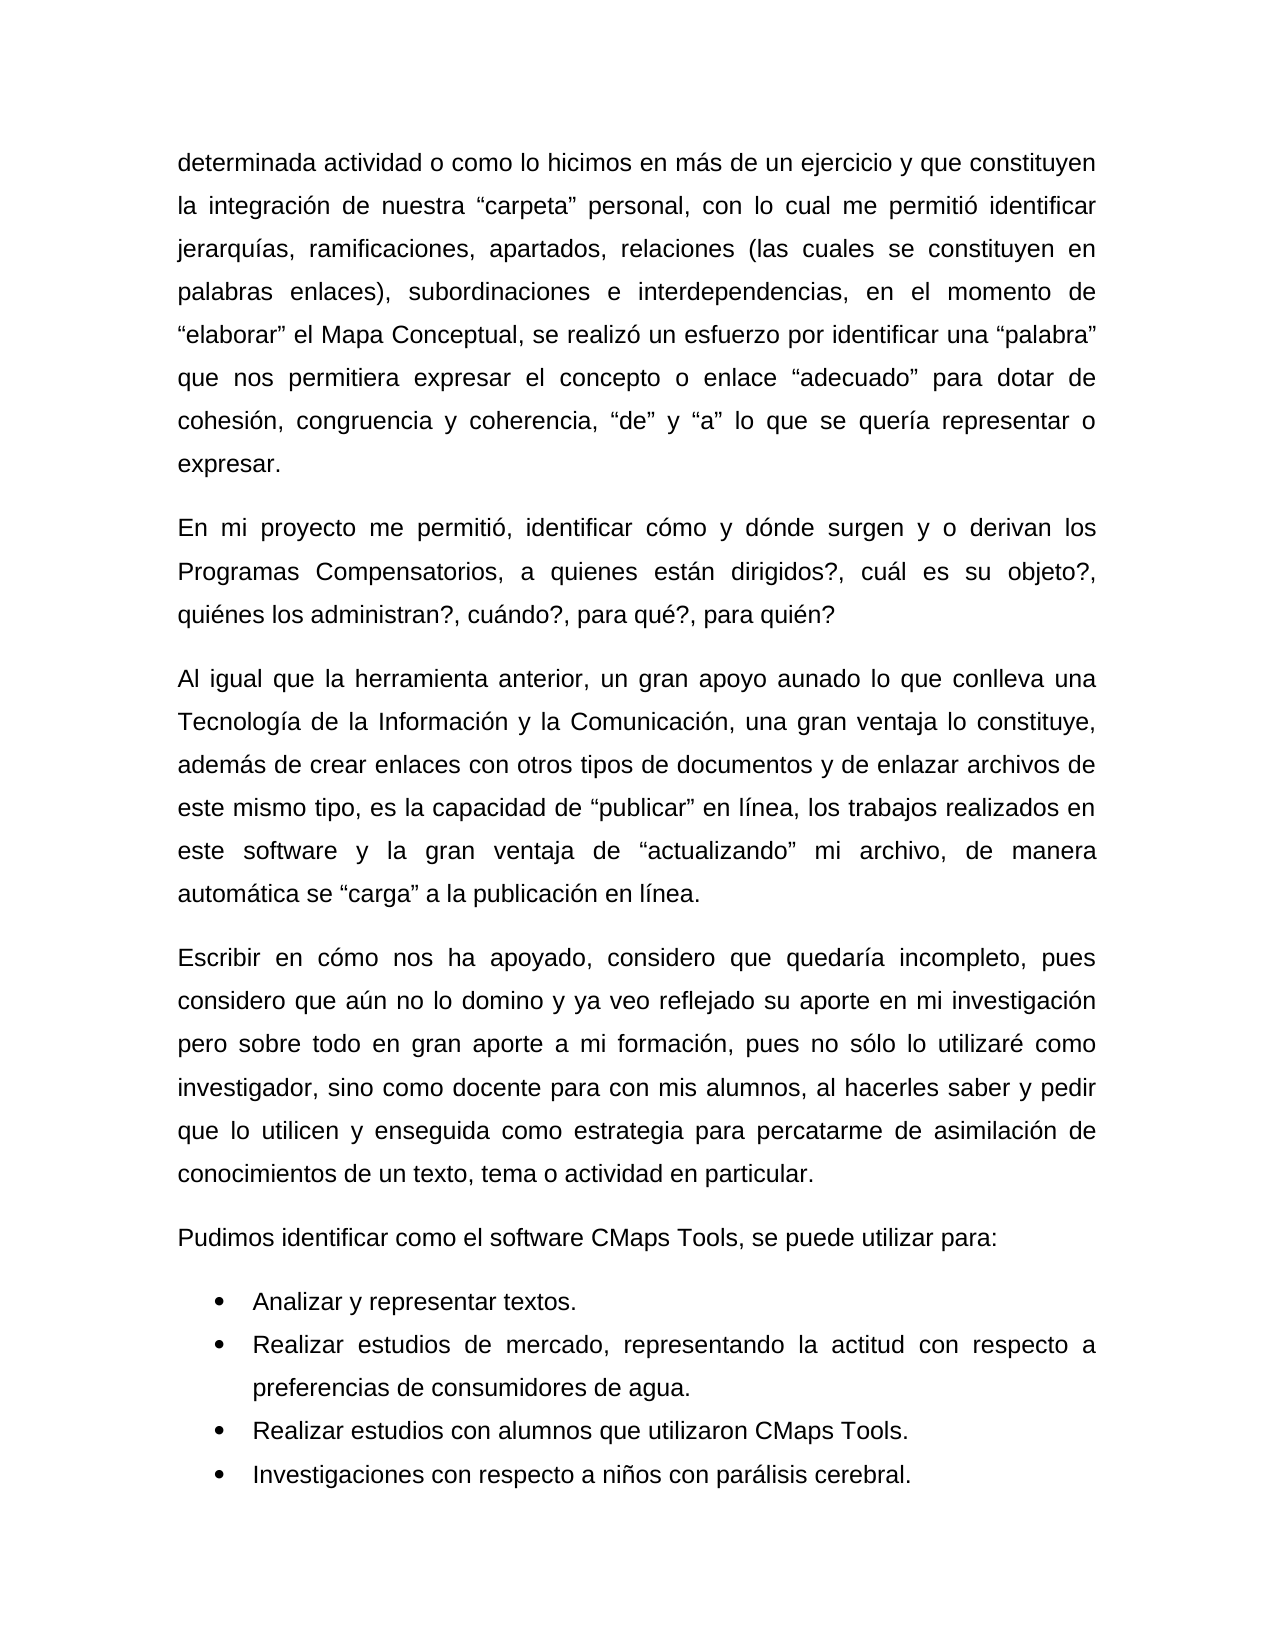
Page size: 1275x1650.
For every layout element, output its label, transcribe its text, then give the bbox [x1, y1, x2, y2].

text En mi proyecto me permitió, identificar cómo y dónde surgen y o derivan los Programas Compensatorios, a quienes están dirigidos?, cuál es su objeto?, quiénes los administran?, cuándo?, para qué?, para quién? [177, 513, 1098, 628]
list Investigaciones con respecto a niños con parálisis cerebral. [215, 1459, 1098, 1488]
text Al igual que la herramienta anterior, un gran apoyo aunado lo que conlleva una Tecnología de la Información y la Comunicación, una gran ventaja lo constituye, además de crear enlaces con otros tipos de documentos y de enlazar archivos de este mismo tipo, es la capacidad de “publicar” en línea, los trabajos realizados en este software y la gran ventaja de “actualizando” mi archivo, de manera automática se “carga” a la publicación en línea. [177, 664, 1098, 908]
text Pudimos identificar como el software CMaps Tools, se puede utilizar para: [177, 1223, 1098, 1252]
text Escribir en cómo nos ha apoyado, considero que quedaría incompleto, pues considero que aún no lo domino y ya veo reflejado su aporte en mi investigación pero sobre todo en gran aporte a mi formación, pues no sólo lo utilizaré como investigador, sino como docente para con mis alumnos, al hacerles saber y pedir que lo utilicen y enseguida como estrategia para percatarme de asimilación de conocimientos de un texto, tema o actividad en particular. [177, 943, 1098, 1188]
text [177, 148, 1098, 478]
list Realizar estudios de mercado, representando la actitud con respecto a preferencias de consumidores de agua. [215, 1330, 1098, 1402]
list Analizar y representar textos. [215, 1287, 1098, 1316]
list Realizar estudios con alumnos que utilizaron CMaps Tools. [215, 1416, 1098, 1445]
